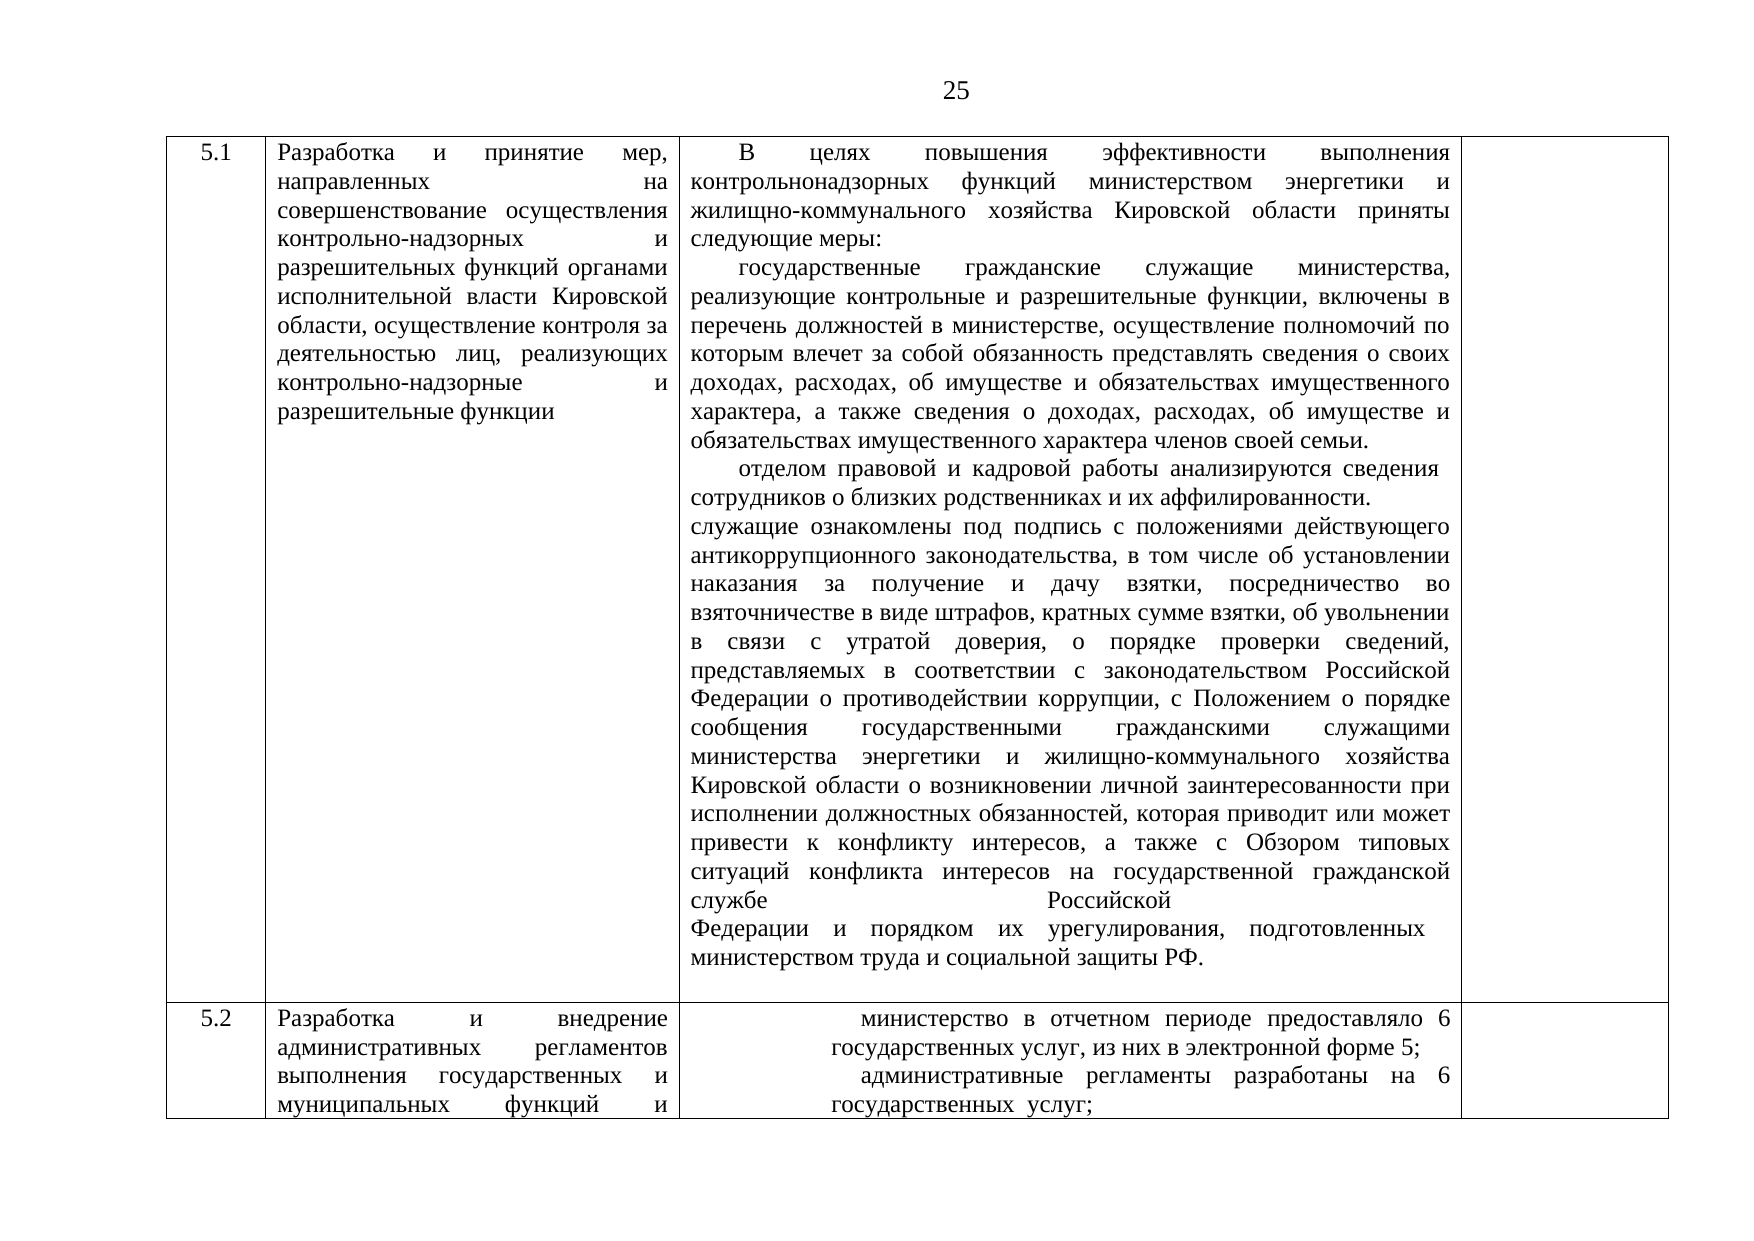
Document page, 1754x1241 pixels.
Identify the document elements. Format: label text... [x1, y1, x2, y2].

table_cell 5.1 [167, 137, 265, 1002]
table_cell Разработка и принятие мер, направленных на совершенствование осуществления контрольно-надзорных и разрешительных функций органами исполнительной власти Кировской области, осуществление контроля за деятельностью лиц, реализующих контрольно-надзорные и разрешительные функции [266, 137, 679, 1002]
table_cell В целях повышения эффективности выполнения контрольнонадзорных функций министерством энергетики и жилищно-коммунального хозяйства Кировской области приняты следующие меры: государственные гражданские служащие министерства, реализующие контрольные и разрешительные функции, включены в перечень должностей в министерстве, осуществление полномочий по которым влечет за собой обязанность представлять сведения о своих доходах, расходах, об имуществе и обязательствах имущественного характера, а также сведения о доходах, расходах, об имуществе и обязательствах имущественного характера членов своей семьи. отделом правовой и кадровой работы анализируются сведения сотрудников о близких родственниках и их аффилированности. служащие ознакомлены под подпись с положениями действующего антикоррупционного законодательства, в том числе об установлении наказания за получение и дачу взятки, посредничество во взяточничестве в виде штрафов, кратных сумме взятки, об увольнении в связи с утратой доверия, о порядке проверки сведений, представляемых в соответствии с законодательством Российской Федерации о противодействии коррупции, с Положением о порядке сообщения государственными гражданскими служащими министерства энергетики и жилищно-коммунального хозяйства Кировской области о возникновении личной заинтересованности при исполнении должностных обязанностей, которая приводит или может привести к конфликту интересов, а также с Обзором типовых ситуаций конфликта интересов на государственной гражданской службе Российской Федерации и порядком их урегулирования, подготовленных министерством труда и социальной защиты РФ. [680, 137, 1461, 1002]
table_cell 5.2 [167, 1003, 265, 1118]
table_cell [1462, 1003, 1668, 1118]
table_cell [1462, 137, 1668, 1002]
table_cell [266, 1003, 679, 1118]
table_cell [680, 1003, 1461, 1118]
